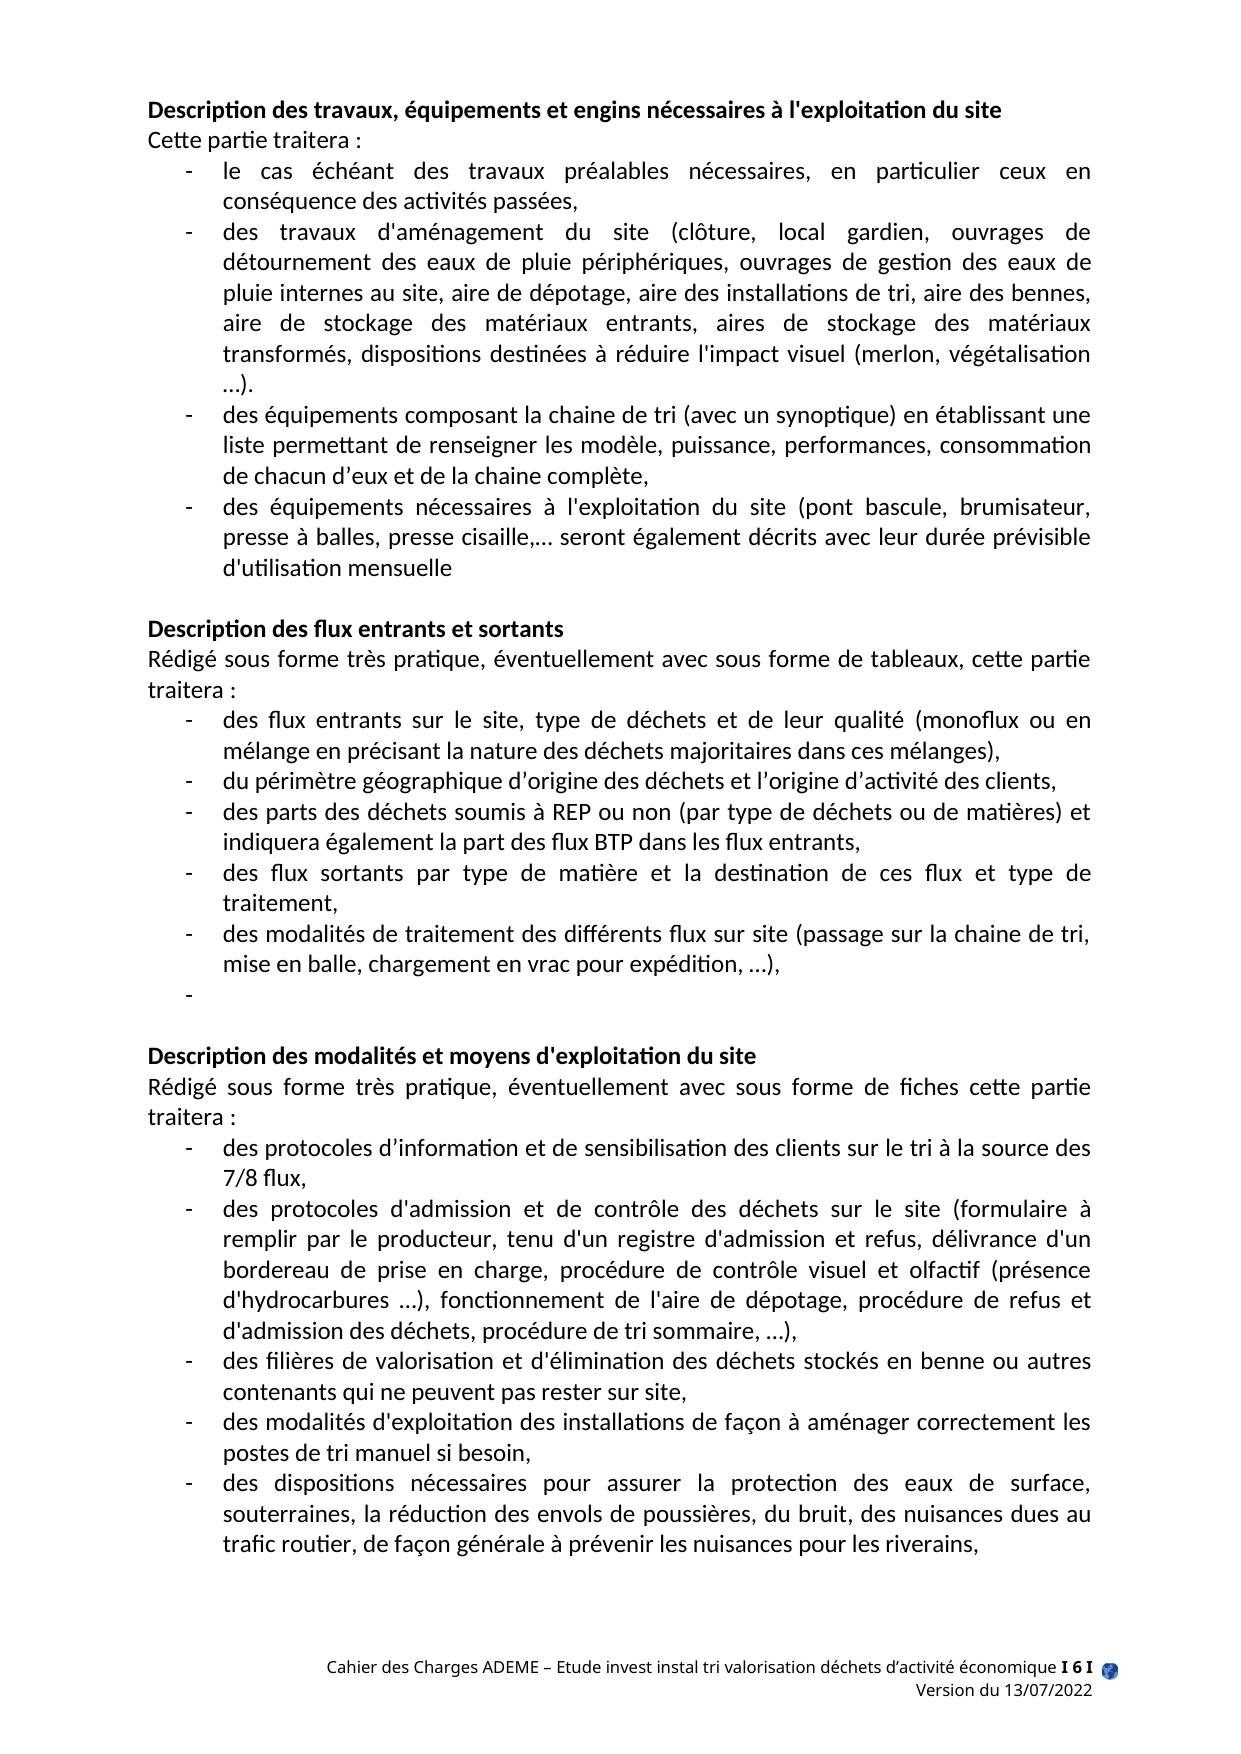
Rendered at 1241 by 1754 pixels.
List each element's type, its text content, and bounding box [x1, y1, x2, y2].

list du périmètre géographique d’origine des déchets et l’origine d’activité des clients, [185, 765, 1092, 796]
list des protocoles d’information et de sensibilisation des clients sur le tri à la source des 7/8 flux, [185, 1132, 1092, 1193]
picture [1101, 1663, 1119, 1680]
list des équipements composant la chaine de tri (avec un synoptique) en établissant une liste permettant de renseigner les modèle, puissance, performances, consommation de chacun d’eux et de la chaine complète, [185, 399, 1092, 491]
text Description des flux entrants et sortants [148, 613, 1092, 643]
list des filières de valorisation et d'élimination des déchets stockés en benne ou autres contenants qui ne peuvent pas rester sur site, [185, 1345, 1092, 1406]
list des protocoles d'admission et de contrôle des déchets sur le site (formulaire à remplir par le producteur, tenu d'un registre d'admission et refus, délivrance d'un bordereau de prise en charge, procédure de contrôle visuel et olfactif (présence d'hydrocarbures …), fonctionnement de l'aire de dépotage, procédure de refus et d'admission des déchets, procédure de tri sommaire, …), [185, 1193, 1092, 1345]
list des dispositions nécessaires pour assurer la protection des eaux de surface, souterraines, la réduction des envols de poussières, du bruit, des nuisances dues au trafic routier, de façon générale à prévenir les nuisances pour les riverains, [185, 1467, 1092, 1559]
list des flux entrants sur le site, type de déchets et de leur qualité (monoflux ou en mélange en précisant la nature des déchets majoritaires dans ces mélanges), [185, 704, 1092, 765]
list des modalités d'exploitation des installations de façon à aménager correctement les postes de tri manuel si besoin, [185, 1406, 1092, 1467]
list des flux sortants par type de matière et la destination de ces flux et type de traitement, [185, 857, 1092, 918]
list le cas échéant des travaux préalables nécessaires, en particulier ceux en conséquence des activités passées, [185, 155, 1092, 216]
text Description des travaux, équipements et engins nécessaires à l'exploitation du site [148, 94, 1092, 124]
text Rédigé sous forme très pratique, éventuellement avec sous forme de tableaux, cette partie traitera : [148, 643, 1092, 704]
text Description des modalités et moyens d'exploitation du site [148, 1040, 1092, 1071]
list des modalités de traitement des différents flux sur site (passage sur la chaine de tri, mise en balle, chargement en vrac pour expédition, …), [185, 918, 1092, 979]
list des parts des déchets soumis à REP ou non (par type de déchets ou de matières) et indiquera également la part des flux BTP dans les flux entrants, [185, 796, 1092, 857]
list des équipements nécessaires à l'exploitation du site (pont bascule, brumisateur, presse à balles, presse cisaille,… seront également décrits avec leur durée prévisible d'utilisation mensuelle [185, 491, 1092, 582]
list des travaux d'aménagement du site (clôture, local gardien, ouvrages de détournement des eaux de pluie périphériques, ouvrages de gestion des eaux de pluie internes au site, aire de dépotage, aire des installations de tri, aire des bennes, aire de stockage des matériaux entrants, aires de stockage des matériaux transformés, dispositions destinées à réduire l'impact visuel (merlon, végétalisation …). [185, 216, 1092, 399]
text Rédigé sous forme très pratique, éventuellement avec sous forme de fiches cette partie traitera : [148, 1071, 1092, 1132]
text Cette partie traitera : [148, 124, 1092, 155]
